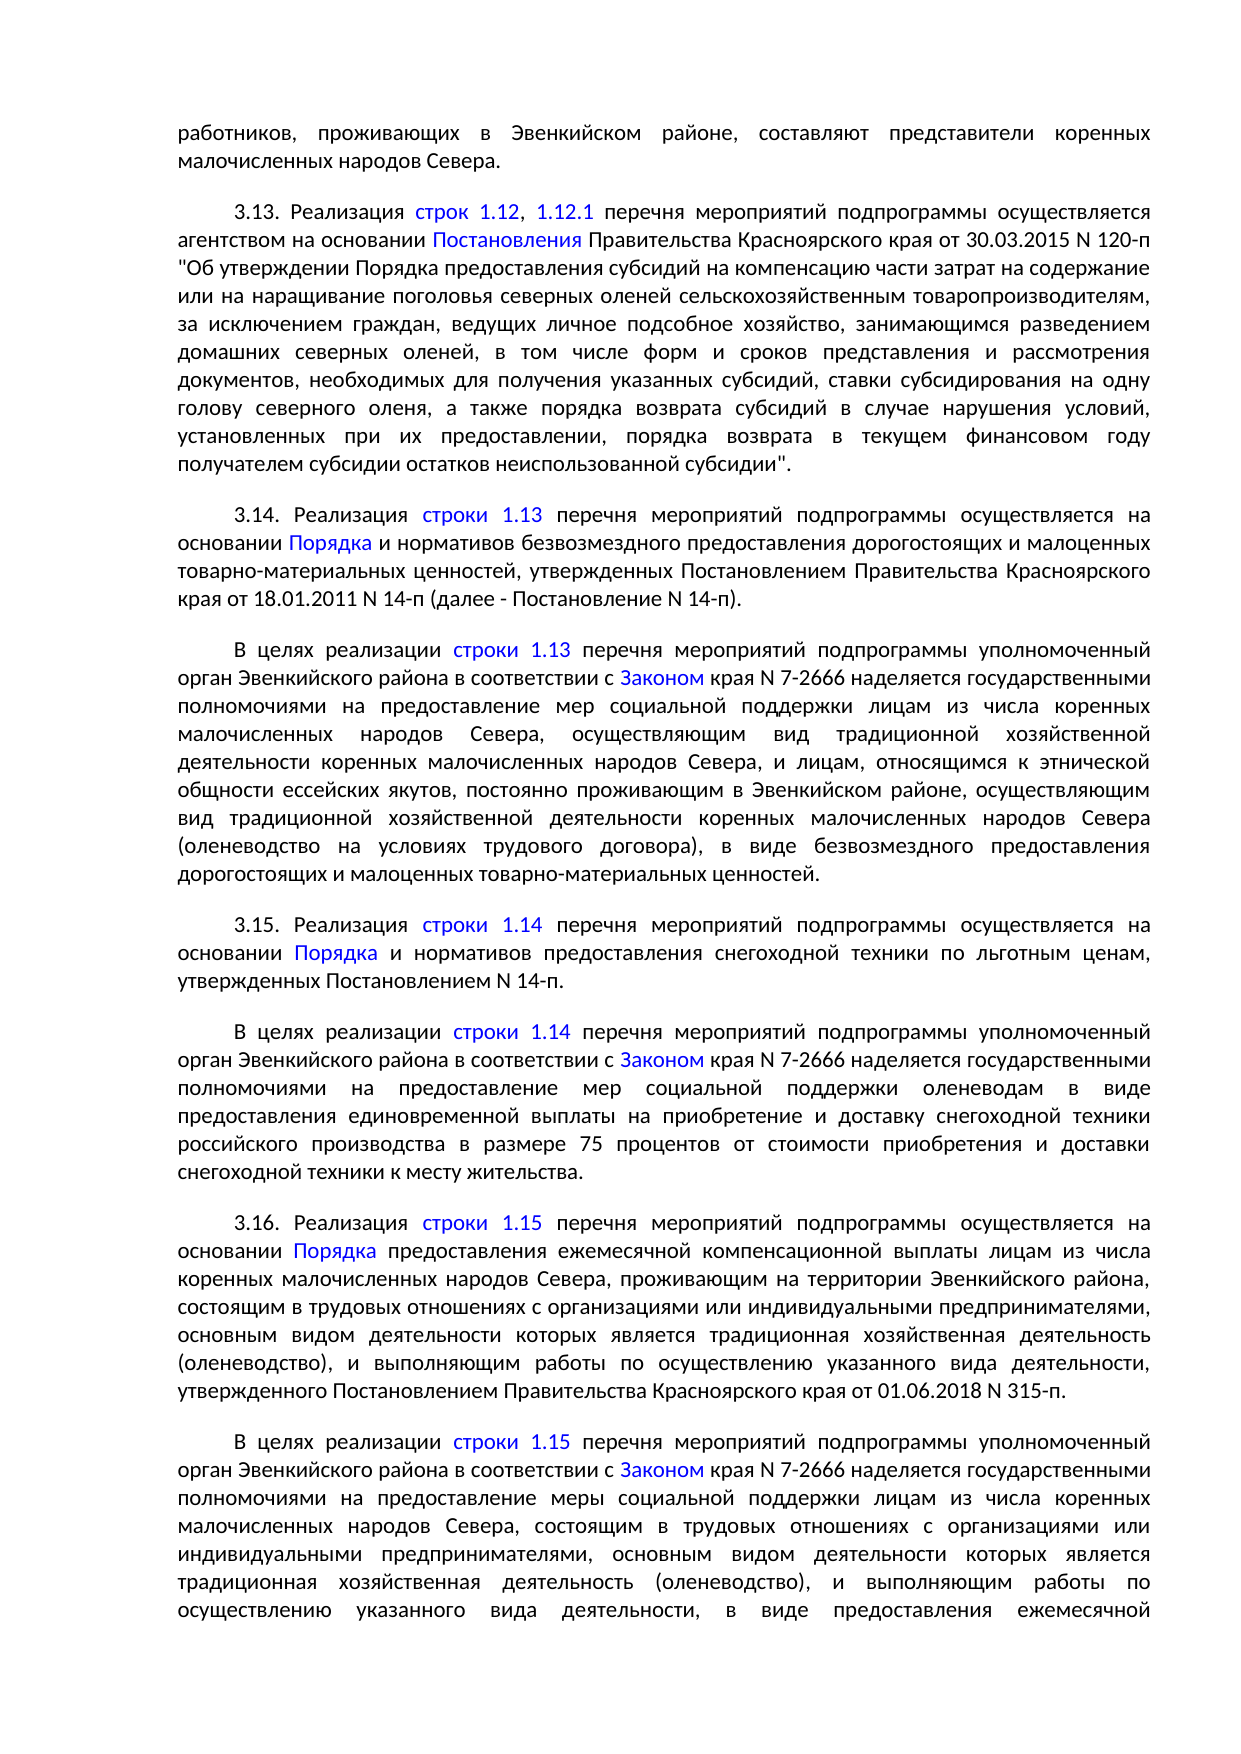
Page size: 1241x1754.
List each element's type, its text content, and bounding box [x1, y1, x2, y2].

text 3.15. Реализация строки 1.14 перечня мероприятий подпрограммы осуществляется на основании Порядка и нормативов предоставления снегоходной техники по льготным ценам, утвержденных Постановлением N 14-п. [177, 910, 1152, 994]
text 3.16. Реализация строки 1.15 перечня мероприятий подпрограммы осуществляется на основании Порядка предоставления ежемесячной компенсационной выплаты лицам из числа коренных малочисленных народов Севера, проживающим на территории Эвенкийского района, состоящим в трудовых отношениях с организациями или индивидуальными предпринимателями, основным видом деятельности которых является традиционная хозяйственная деятельность (оленеводство), и выполняющим работы по осуществлению указанного вида деятельности, утвержденного Постановлением Правительства Красноярского края от 01.06.2018 N 315-п. [177, 1208, 1152, 1404]
text 3.13. Реализация строк 1.12, 1.12.1 перечня мероприятий подпрограммы осуществляется агентством на основании Постановления Правительства Красноярского края от 30.03.2015 N 120-п "Об утверждении Порядка предоставления субсидий на компенсацию части затрат на содержание или на наращивание поголовья северных оленей сельскохозяйственным товаропроизводителям, за исключением граждан, ведущих личное подсобное хозяйство, занимающимся разведением домашних северных оленей, в том числе форм и сроков представления и рассмотрения документов, необходимых для получения указанных субсидий, ставки субсидирования на одну голову северного оленя, а также порядка возврата субсидий в случае нарушения условий, установленных при их предоставлении, порядка возврата в текущем финансовом году получателем субсидии остатков неиспользованной субсидии". [177, 197, 1152, 477]
text В целях реализации строки 1.14 перечня мероприятий подпрограммы уполномоченный орган Эвенкийского района в соответствии с Законом края N 7-2666 наделяется государственными полномочиями на предоставление мер социальной поддержки оленеводам в виде предоставления единовременной выплаты на приобретение и доставку снегоходной техники российского производства в размере 75 процентов от стоимости приобретения и доставки снегоходной техники к месту жительства. [177, 1017, 1152, 1185]
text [177, 118, 1152, 174]
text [177, 1427, 1152, 1623]
text В целях реализации строки 1.13 перечня мероприятий подпрограммы уполномоченный орган Эвенкийского района в соответствии с Законом края N 7-2666 наделяется государственными полномочиями на предоставление мер социальной поддержки лицам из числа коренных малочисленных народов Севера, осуществляющим вид традиционной хозяйственной деятельности коренных малочисленных народов Севера, и лицам, относящимся к этнической общности ессейских якутов, постоянно проживающим в Эвенкийском районе, осуществляющим вид традиционной хозяйственной деятельности коренных малочисленных народов Севера (оленеводство на условиях трудового договора), в виде безвозмездного предоставления дорогостоящих и малоценных товарно-материальных ценностей. [177, 635, 1152, 887]
text 3.14. Реализация строки 1.13 перечня мероприятий подпрограммы осуществляется на основании Порядка и нормативов безвозмездного предоставления дорогостоящих и малоценных товарно-материальных ценностей, утвержденных Постановлением Правительства Красноярского края от 18.01.2011 N 14-п (далее - Постановление N 14-п). [177, 500, 1152, 612]
